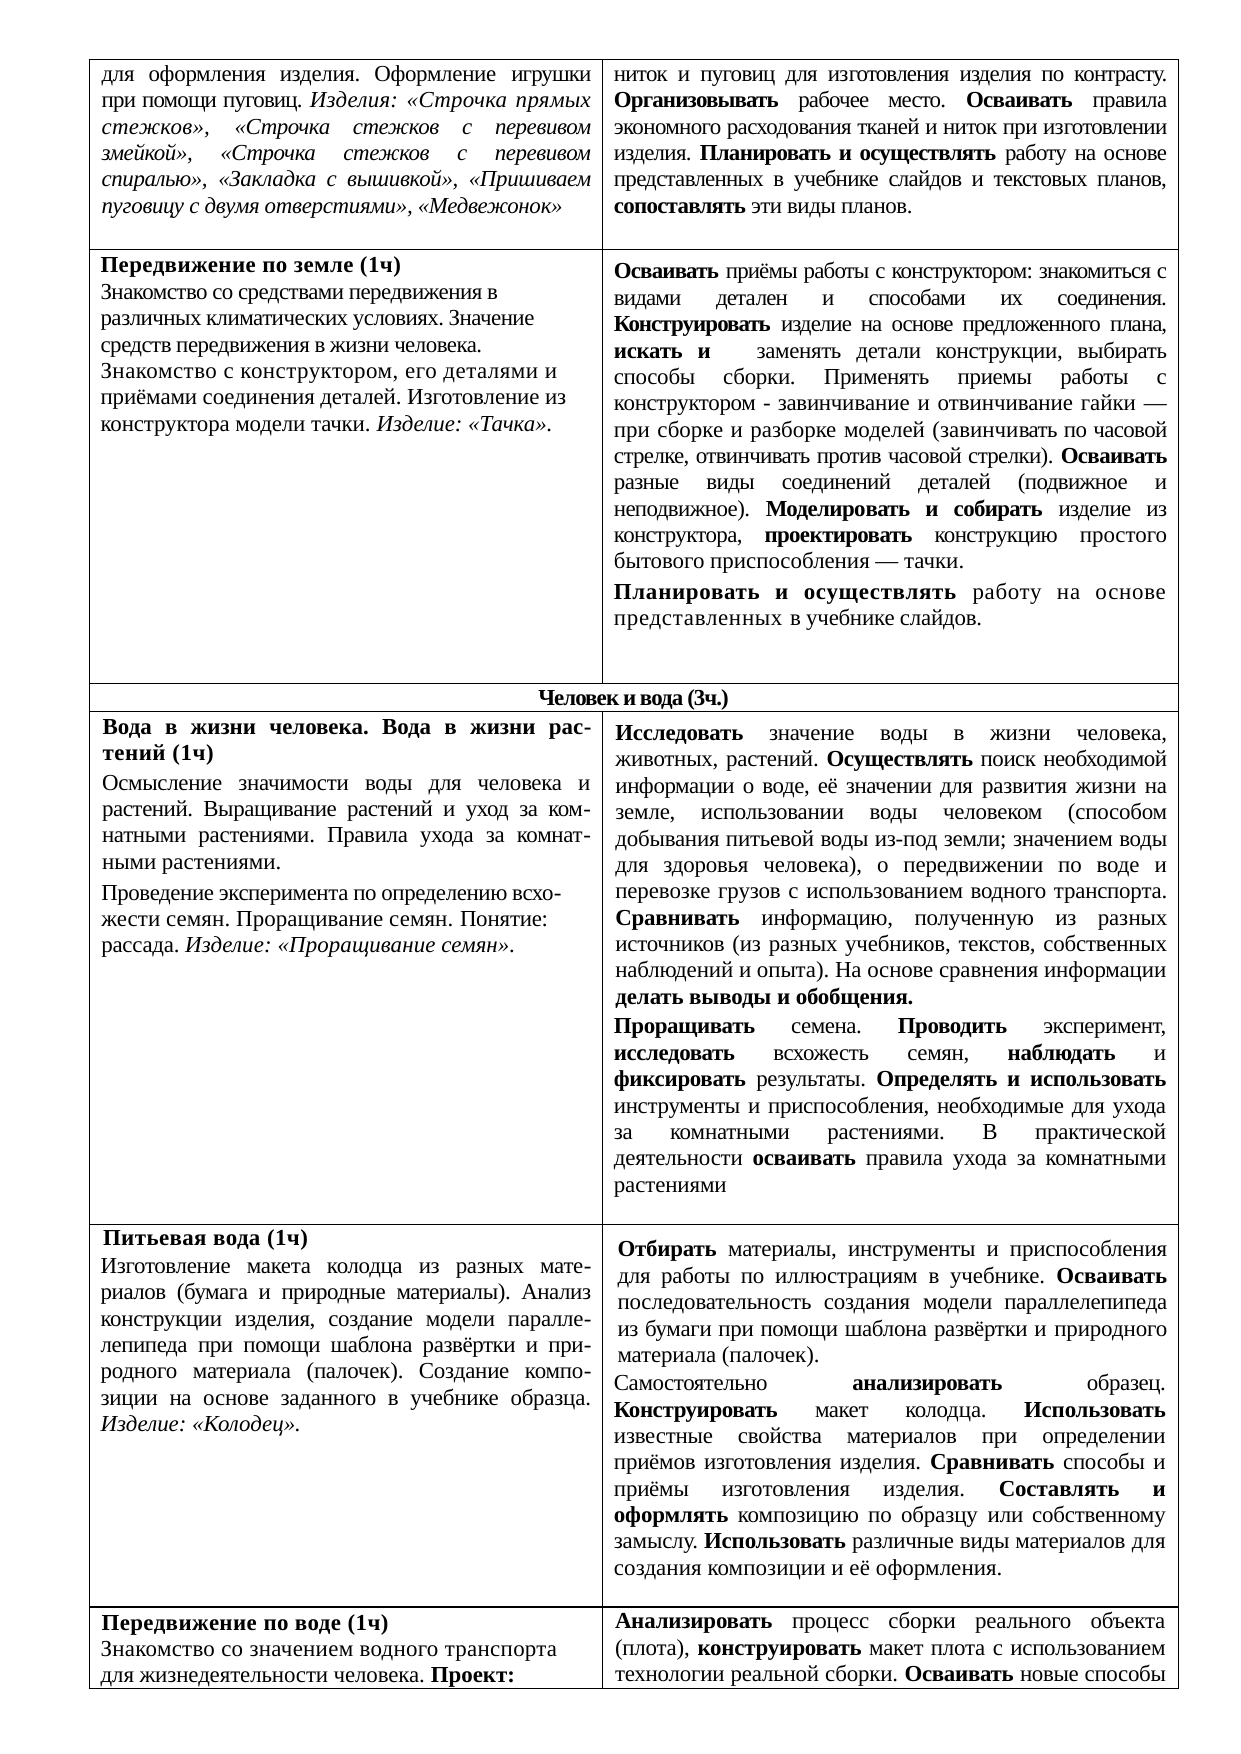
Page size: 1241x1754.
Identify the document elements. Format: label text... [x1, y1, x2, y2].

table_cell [603, 60, 1178, 249]
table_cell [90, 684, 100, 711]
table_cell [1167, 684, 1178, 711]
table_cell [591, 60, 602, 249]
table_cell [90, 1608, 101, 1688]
table_cell Осваивать приёмы работы с конструктором: знакомиться с видами детален и способами их соединения. Конструировать изделие на основе предложенного плана, искать и заменять детали конструкции, выбирать способы сборки. Применять приемы работы с конструктором - завинчивание и отвинчивание гайки — при сборке и разборке моделей (завинчивать по часовой стрелке, отвинчивать против часовой стрелки). Осваивать разные виды соединений деталей (подвижное и неподвижное). Моделировать и собирать изделие из конструктора, проектировать конструкцию простого бытового приспособления — тачки. Планировать и осуществлять работу на основе представленных в учебнике слайдов. [603, 250, 1178, 683]
table_cell Вода в жизни человека. Вода в жизни растений (1ч) Осмысление значимости воды для человека и растений. Выращивание растений и уход за комнатными растениями. Правила ухода за комнатными растениями. Проведение эксперимента по определению всхожести семян. Проращивание семян. Понятие: рассада. Изделие: «Проращивание семян». [90, 712, 602, 1223]
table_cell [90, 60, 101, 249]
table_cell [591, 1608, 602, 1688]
table_cell Передвижение по земле (1ч) Знакомство со средствами передвижения в различных климатических условиях. Значение средств передвижения в жизни человека. Знакомство с конструктором, его деталями и приёмами соединения деталей. Изготовление из конструктора модели тачки. Изделие: «Тачка». [90, 250, 602, 683]
table_cell Отбирать материалы, инструменты и приспособления для работы по иллюстрациям в учебнике. Осваивать последовательность создания модели параллелепипеда из бумаги при помощи шаблона развёртки и природного материала (палочек). Самостоятельно анализировать образец. Конструировать макет колодца. Использовать известные свойства материалов при определении приёмов изготовления изделия. Сравнивать способы и приёмы изготовления изделия. Составлять и оформлять композицию по образцу или собственному замыслу. Использовать различные виды материалов для создания композиции и её оформления. [603, 1225, 1178, 1606]
table_cell Питьевая вода (1ч) Изготовление макета колодца из разных материалов (бумага и природные материалы). Анализ конструкции изделия, создание модели параллелепипеда при помощи шаблона развёртки и природного материала (палочек). Создание композиции на основе заданного в учебнике образца. Изделие: «Колодец». [90, 1225, 602, 1606]
table_cell Исследовать значение воды в жизни человека, животных, растений. Осуществлять поиск необходимой информации о воде, её значении для развития жизни на земле, использовании воды человеком (способом добывания питьевой воды из-под земли; значением воды для здоровья человека), о передвижении по воде и перевозке грузов с использованием водного транспорта. Сравнивать информацию, полученную из разных источников (из разных учебников, текстов, собственных наблюдений и опыта). На основе сравнения информации делать выводы и обобщения. Проращивать семена. Проводить эксперимент, исследовать всхожесть семян, наблюдать и фиксировать результаты. Определять и использовать инструменты и приспособления, необходимые для ухода за комнатными растениями. В практической деятельности осваивать правила ухода за комнатными растениями [603, 712, 1178, 1223]
